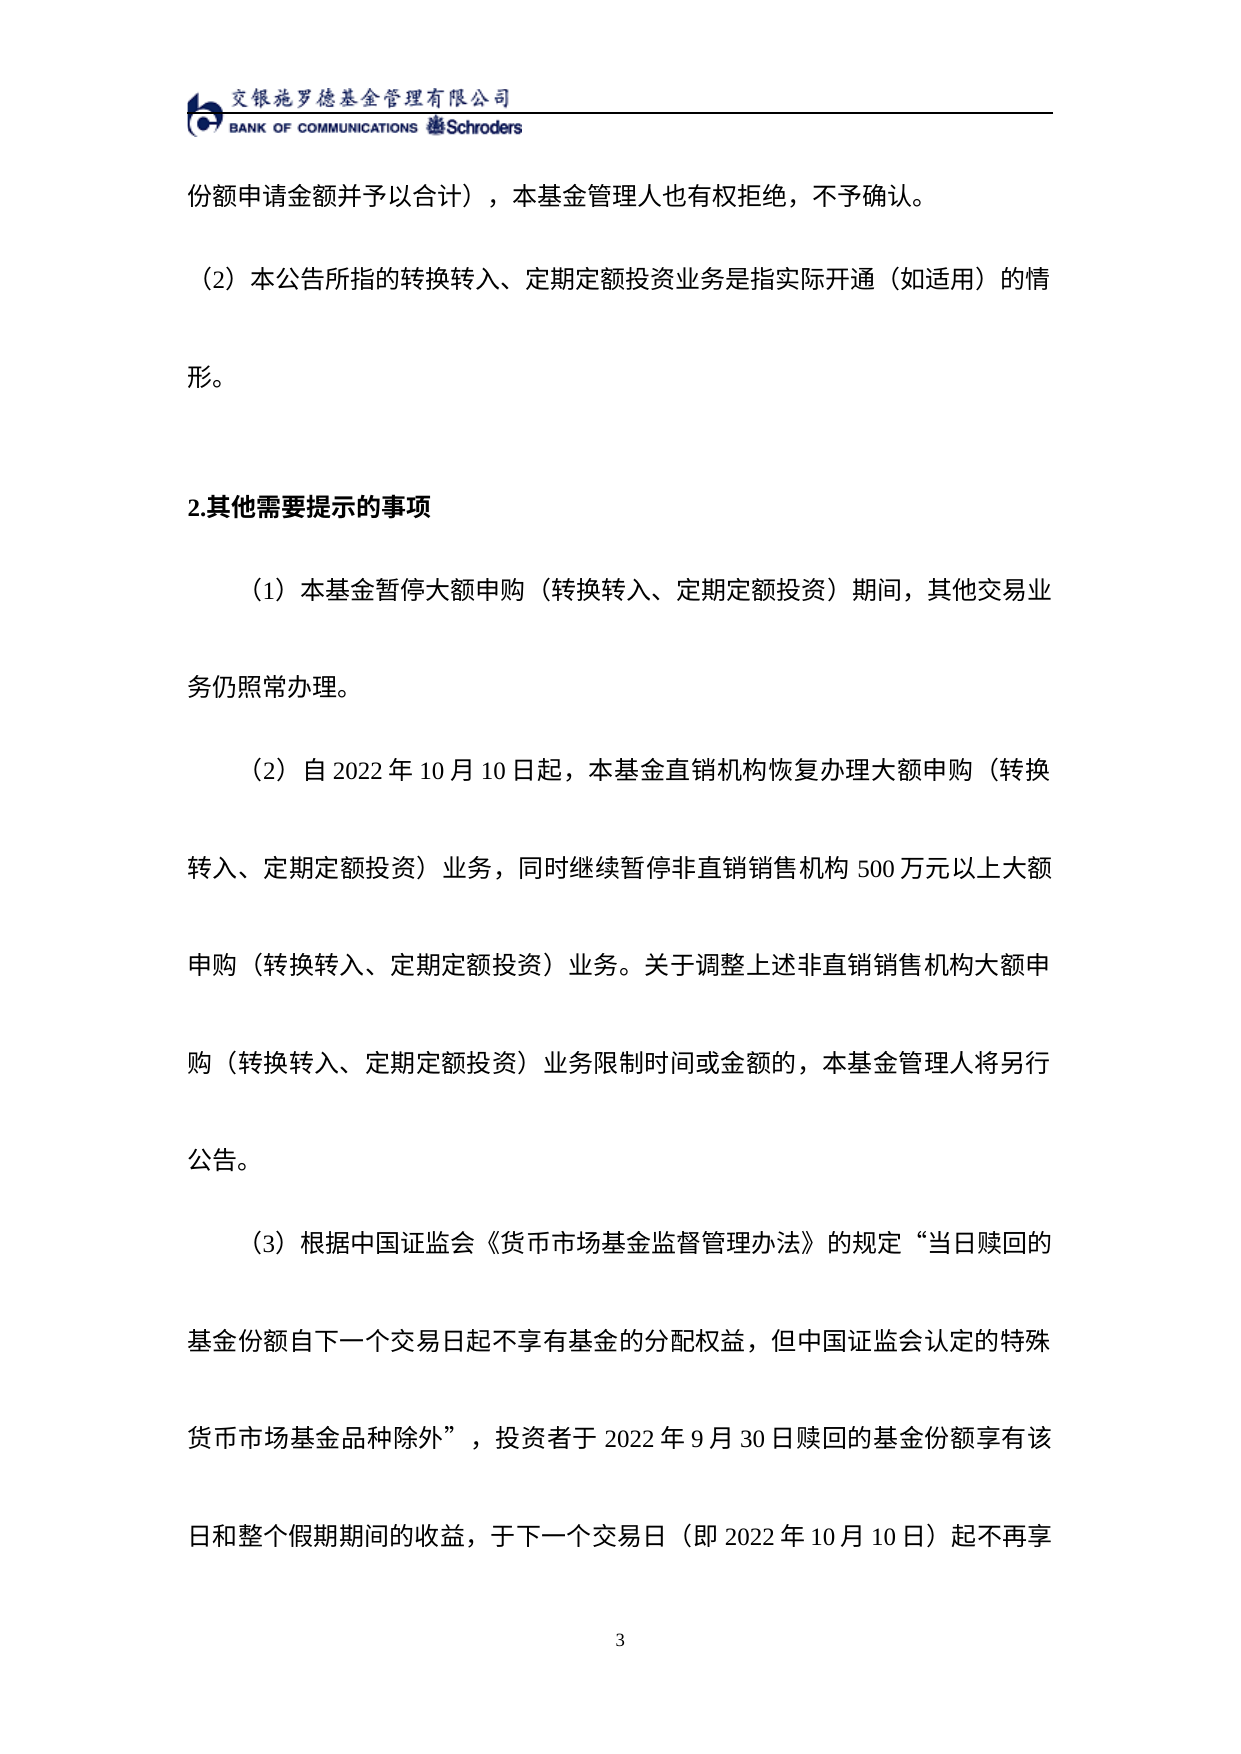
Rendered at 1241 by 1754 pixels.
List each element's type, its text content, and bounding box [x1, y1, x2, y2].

text （2）自2022年10月10日起，本基金直销机构恢复办理大额申购（转换转入、定期定额投资）业务，同时继续暂停非直销销售机构500万元以上大额申购（转换转入、定期定额投资）业务。关于调整上述非直销销售机构大额申购（转换转入、定期定额投资）业务限制时间或金额的，本基金管理人将另行公告。 [187, 736, 1053, 1191]
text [187, 1209, 1053, 1567]
text 2.其他需要提示的事项 [187, 473, 1053, 538]
text （2）本公告所指的转换转入、定期定额投资业务是指实际开通（如适用）的情形。 [187, 245, 1053, 408]
text （1）本基金暂停大额申购（转换转入、定期定额投资）期间，其他交易业务仍照常办理。 [187, 556, 1053, 718]
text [187, 162, 1053, 227]
